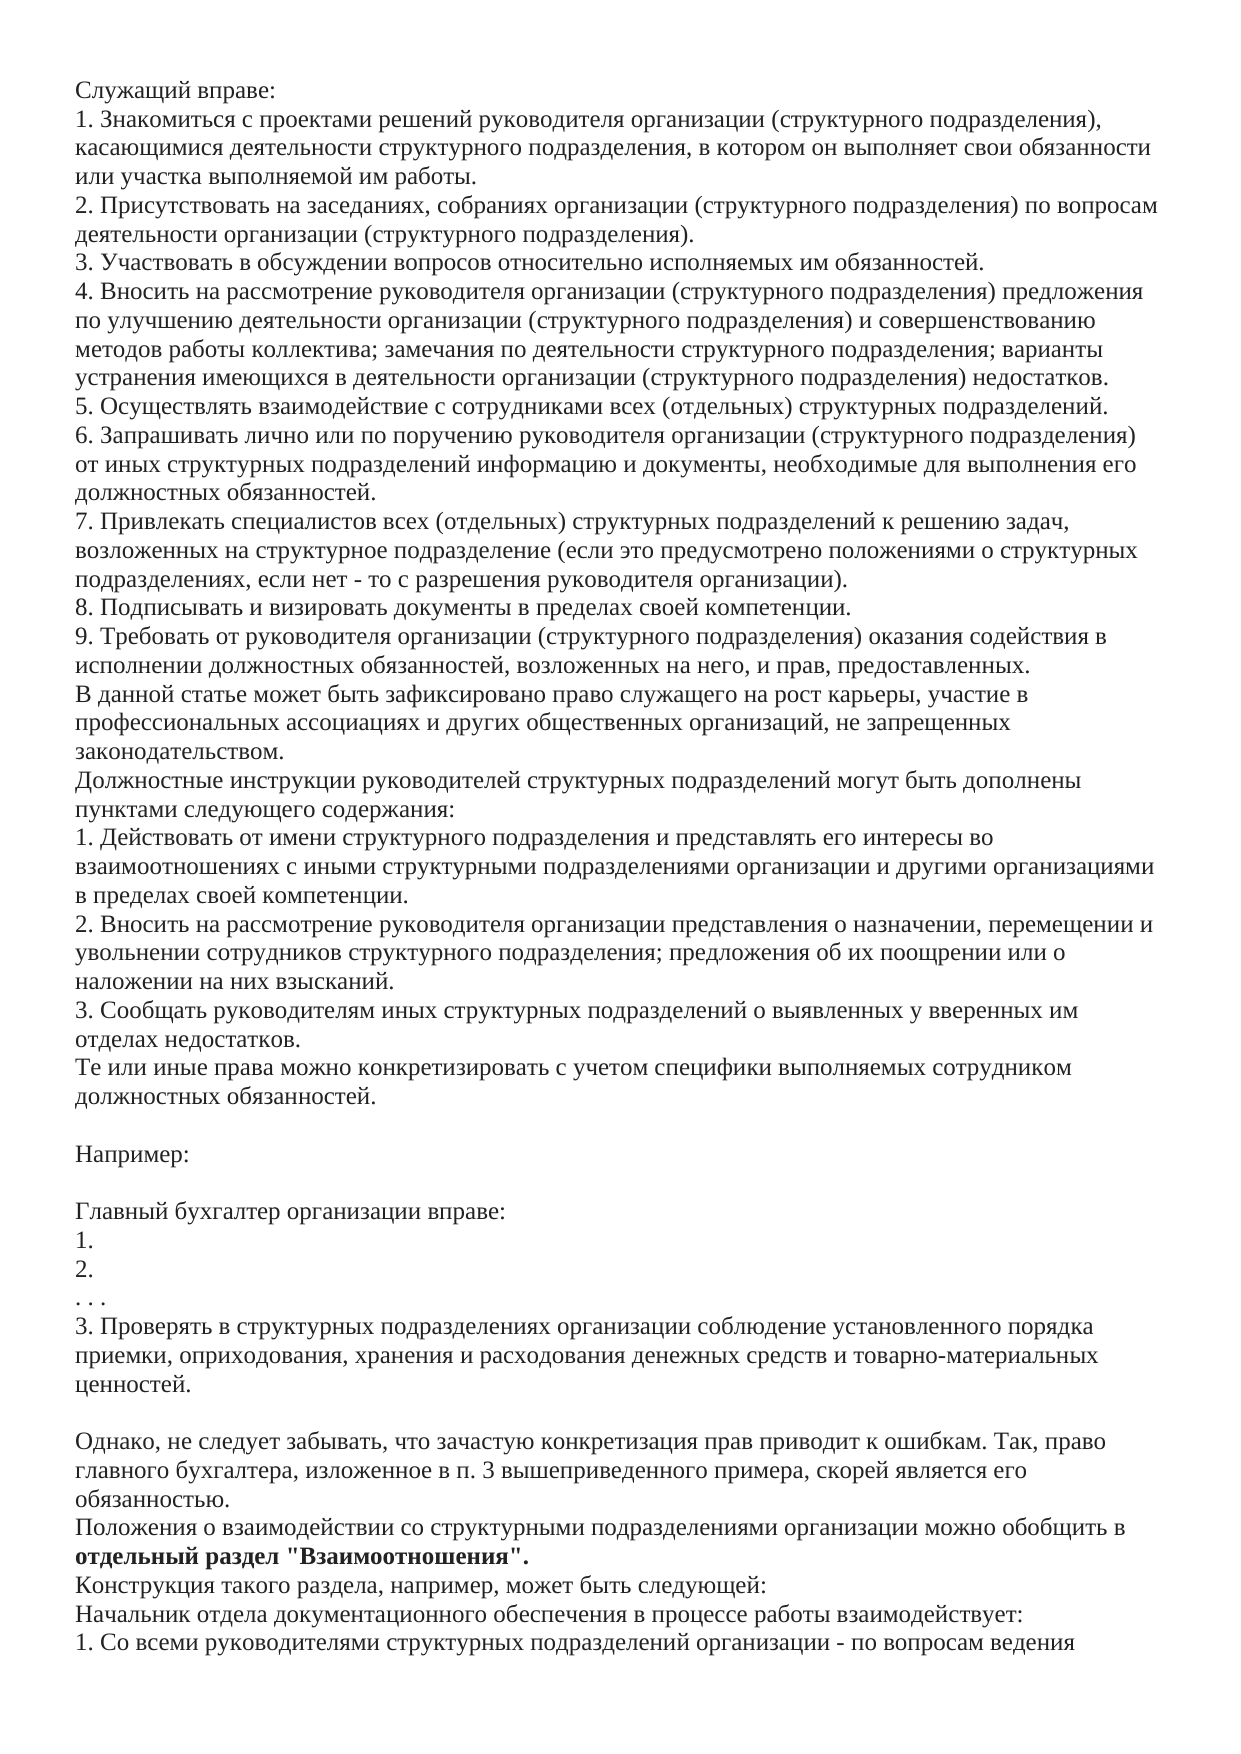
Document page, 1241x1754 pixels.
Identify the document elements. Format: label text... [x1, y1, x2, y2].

text Должностные инструкции руководителей структурных подразделений могут быть дополнены пунктами следующего содержания: 1. Действовать от имени структурного подразделения и представлять его интересы во взаимоотношениях с иными структурными подразделениями организации и другими организациями в пределах своей компетенции. 2. Вносить на рассмотрение руководителя организации представления о назначении, перемещении и увольнении сотрудников структурного подразделения; предложения об их поощрении или о наложении на них взысканий. 3. Сообщать руководителям иных структурных подразделений о выявленных у вверенных им отделах недостатков. Те или иные права можно конкретизировать с учетом специфики выполняемых сотрудником должностных обязанностей. Например: Главный бухгалтер организации вправе: 1. 2. . . . 3. Проверять в структурных подразделениях организации соблюдение установленного порядка приемки, оприходования, хранения и расходования денежных средств и товарно-материальных ценностей. Однако, не следует забывать, что зачастую конкретизация прав приводит к ошибкам. Так, право главного бухгалтера, изложенное в п. 3 вышеприведенного примера, скорей является его обязанностью. Положения о взаимодействии со структурными подразделениями организации можно обобщить в отдельный раздел "Взаимоотношения". Конструкция такого раздела, например, может быть следующей: [75, 765, 1165, 1599]
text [75, 1599, 1165, 1656]
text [75, 75, 1165, 765]
